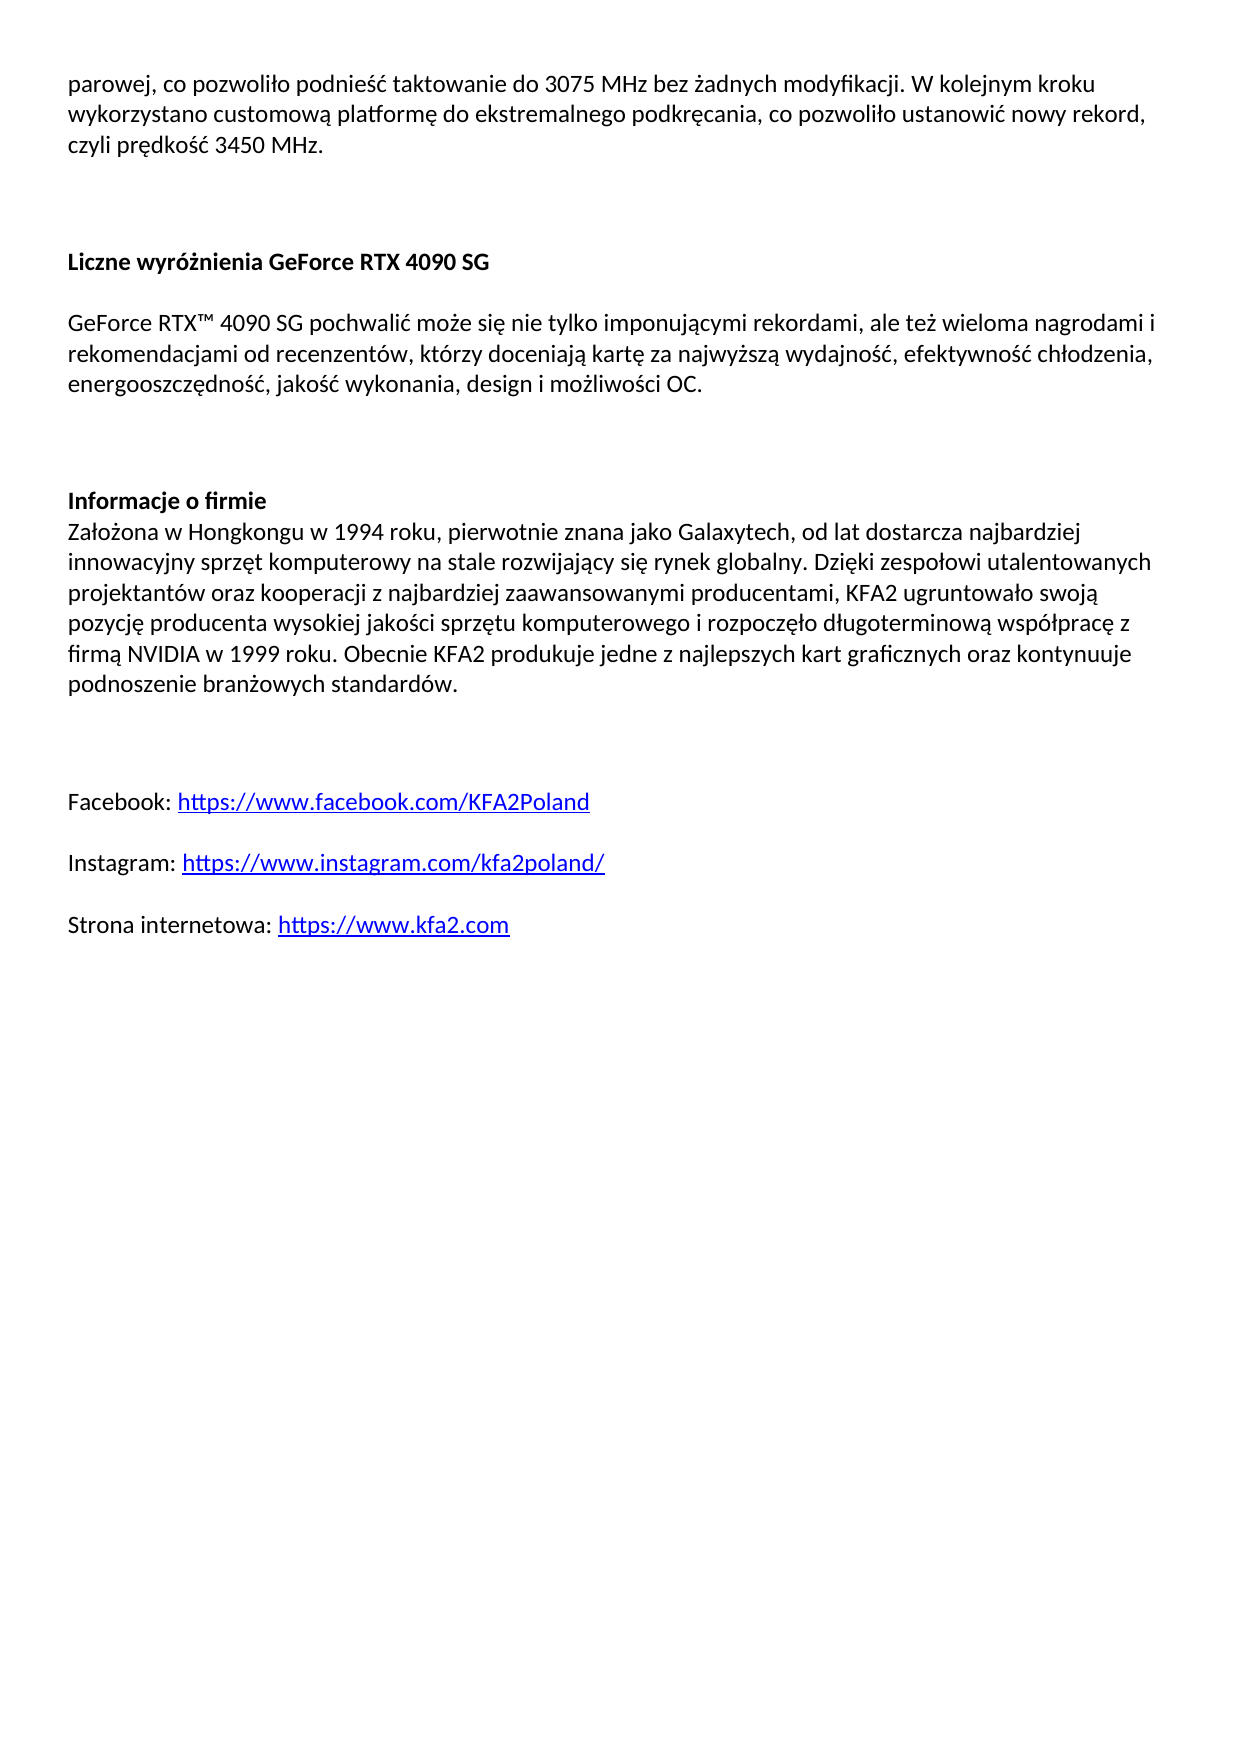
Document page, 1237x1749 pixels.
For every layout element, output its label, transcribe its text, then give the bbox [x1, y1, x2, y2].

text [68, 68, 1169, 159]
text Facebook: https://www.facebook.com/KFA2Poland [68, 786, 1169, 816]
text Instagram: https://www.instagram.com/kfa2poland/ [68, 847, 1169, 878]
text Strona internetowa: https://www.kfa2.com [68, 909, 1169, 940]
text Założona w Hongkongu w 1994 roku, pierwotnie znana jako Galaxytech, od lat dostarcza najbardziej innowacyjny sprzęt komputerowy na stale rozwijający się rynek globalny. Dzięki zespołowi utalentowanych projektantów oraz kooperacji z najbardziej zaawansowanymi producentami, KFA2 ugruntowało swoją pozycję producenta wysokiej jakości sprzętu komputerowego i rozpoczęło długoterminową współpracę z firmą NVIDIA w 1999 roku. Obecnie KFA2 produkuje jedne z najlepszych kart graficznych oraz kontynuuje podnoszenie branżowych standardów. [68, 516, 1169, 699]
text GeForce RTX™ 4090 SG pochwalić może się nie tylko imponującymi rekordami, ale też wieloma nagrodami i rekomendacjami od recenzentów, którzy doceniają kartę za najwyższą wydajność, efektywność chłodzenia, energooszczędność, jakość wykonania, design i możliwości OC. [68, 307, 1169, 399]
text Liczne wyróżnienia GeForce RTX 4090 SG [68, 246, 1169, 276]
text Informacje o firmie [68, 486, 1169, 516]
